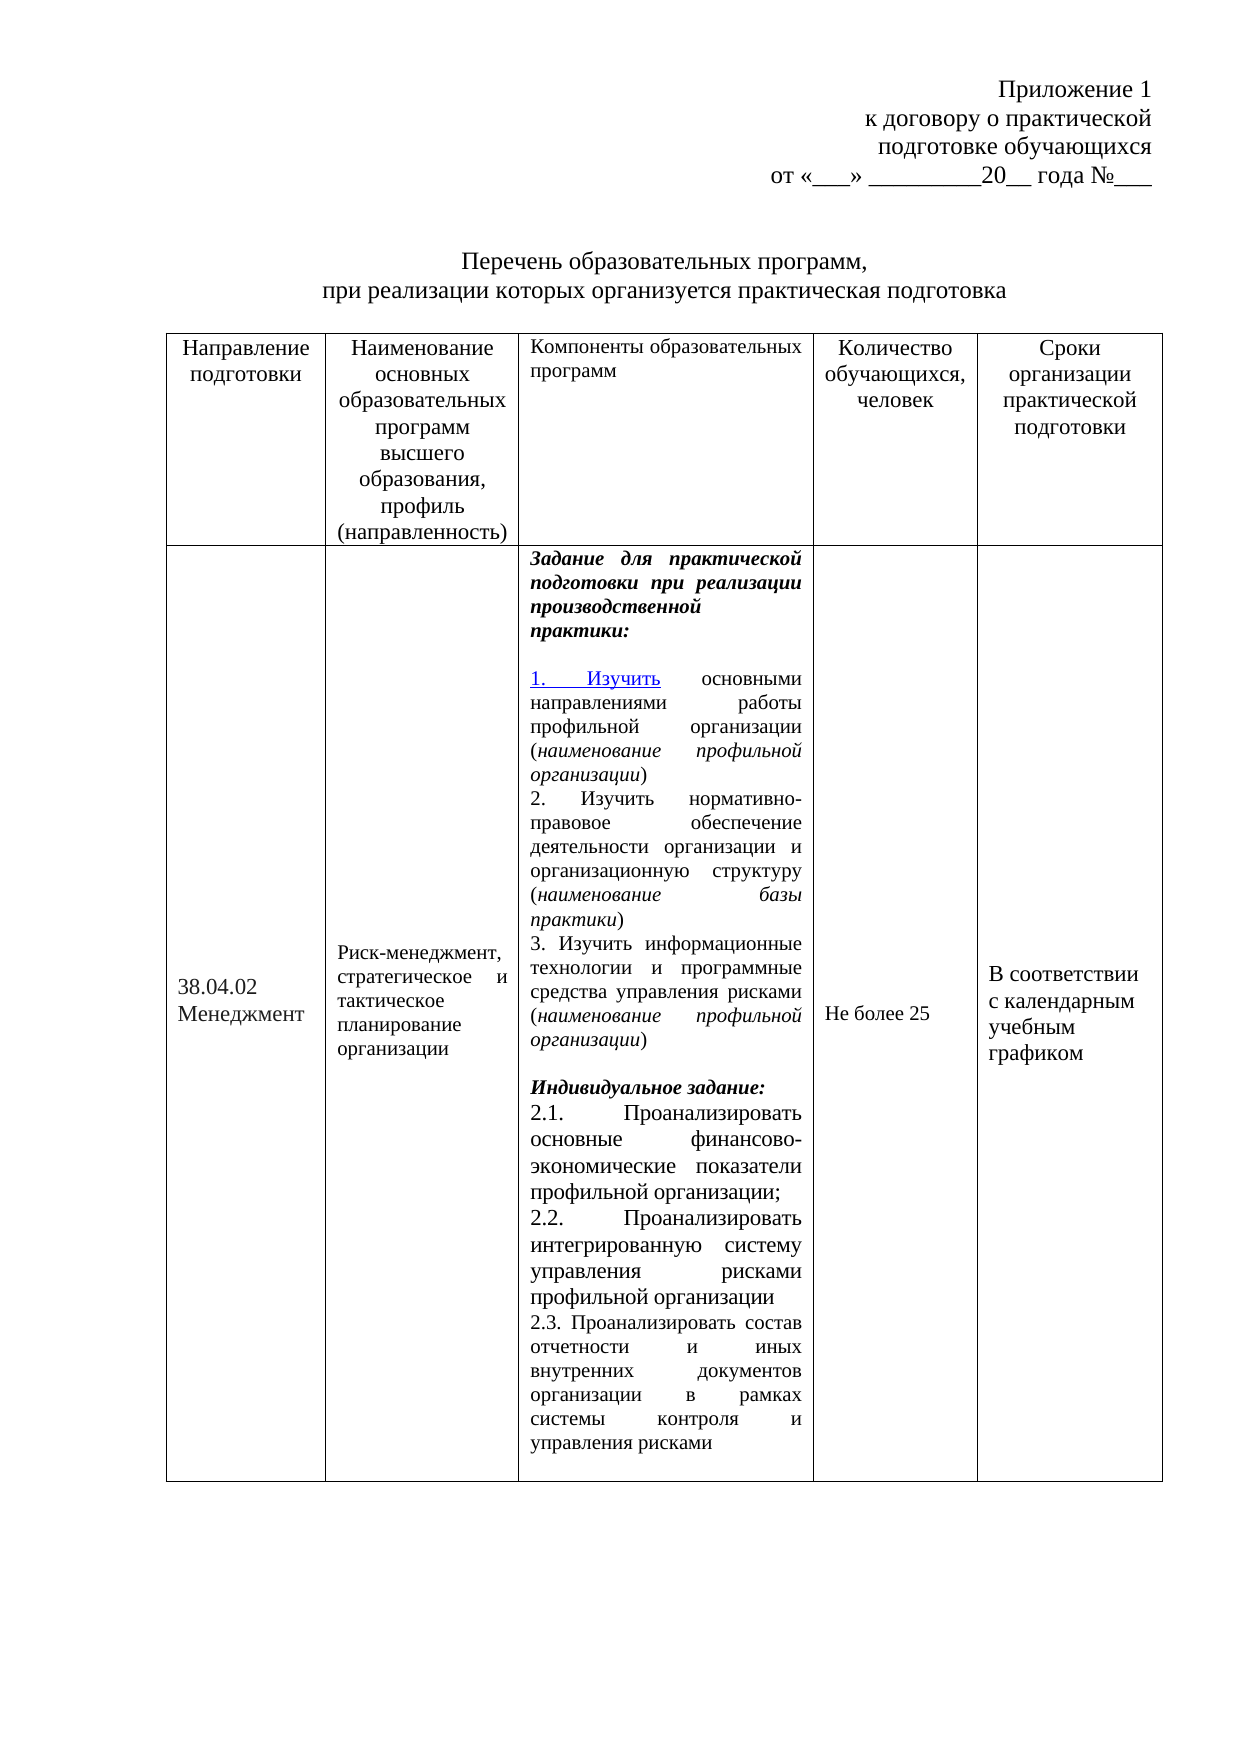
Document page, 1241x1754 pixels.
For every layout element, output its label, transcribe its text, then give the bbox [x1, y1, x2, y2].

table_cell 38.04.02 Менеджмент [167, 546, 325, 1481]
table_header Направление подготовки [167, 334, 325, 544]
text подготовке обучающихся [177, 131, 1152, 160]
table_header Сроки организации практической подготовки [978, 334, 1162, 544]
text Приложение 1 [177, 74, 1152, 103]
text от «___» _________20__ года №___ [177, 160, 1152, 189]
table_cell В соответствии с календарным учебным графиком [978, 546, 1162, 1481]
table_cell Задание для практической подготовки при реализации производственной практики: 1. Изучить основными направлениями работы профильной организации (наименование профильной организации) 2. Изучить нормативно-правовое обеспечение деятельности организации и организационную структуру (наименование базы практики) 3. Изучить информационные технологии и программные средства управления рисками (наименование профильной организации) Индивидуальное задание: 2.1. Проанализировать основные финансово-экономические показатели профильной организации; 2.2. Проанализировать интегрированную систему управления рисками профильной организации 2.3. Проанализировать состав отчетности и иных внутренних документов организации в рамках системы контроля и управления рисками [519, 546, 813, 1481]
table_header Компоненты образовательных программ [519, 334, 813, 544]
table_header Наименование основных образовательных программ высшего образования, профиль (направленность) [326, 334, 518, 544]
table_header Количество обучающихся, человек [814, 334, 977, 544]
text при реализации которых организуется практическая подготовка [177, 275, 1152, 304]
table_cell Риск-менеджмент, стратегическое и тактическое планирование организации [326, 546, 518, 1481]
text Перечень образовательных программ, [177, 246, 1152, 275]
table_cell Не более 25 [814, 546, 977, 1481]
text к договору о практической [177, 103, 1152, 131]
